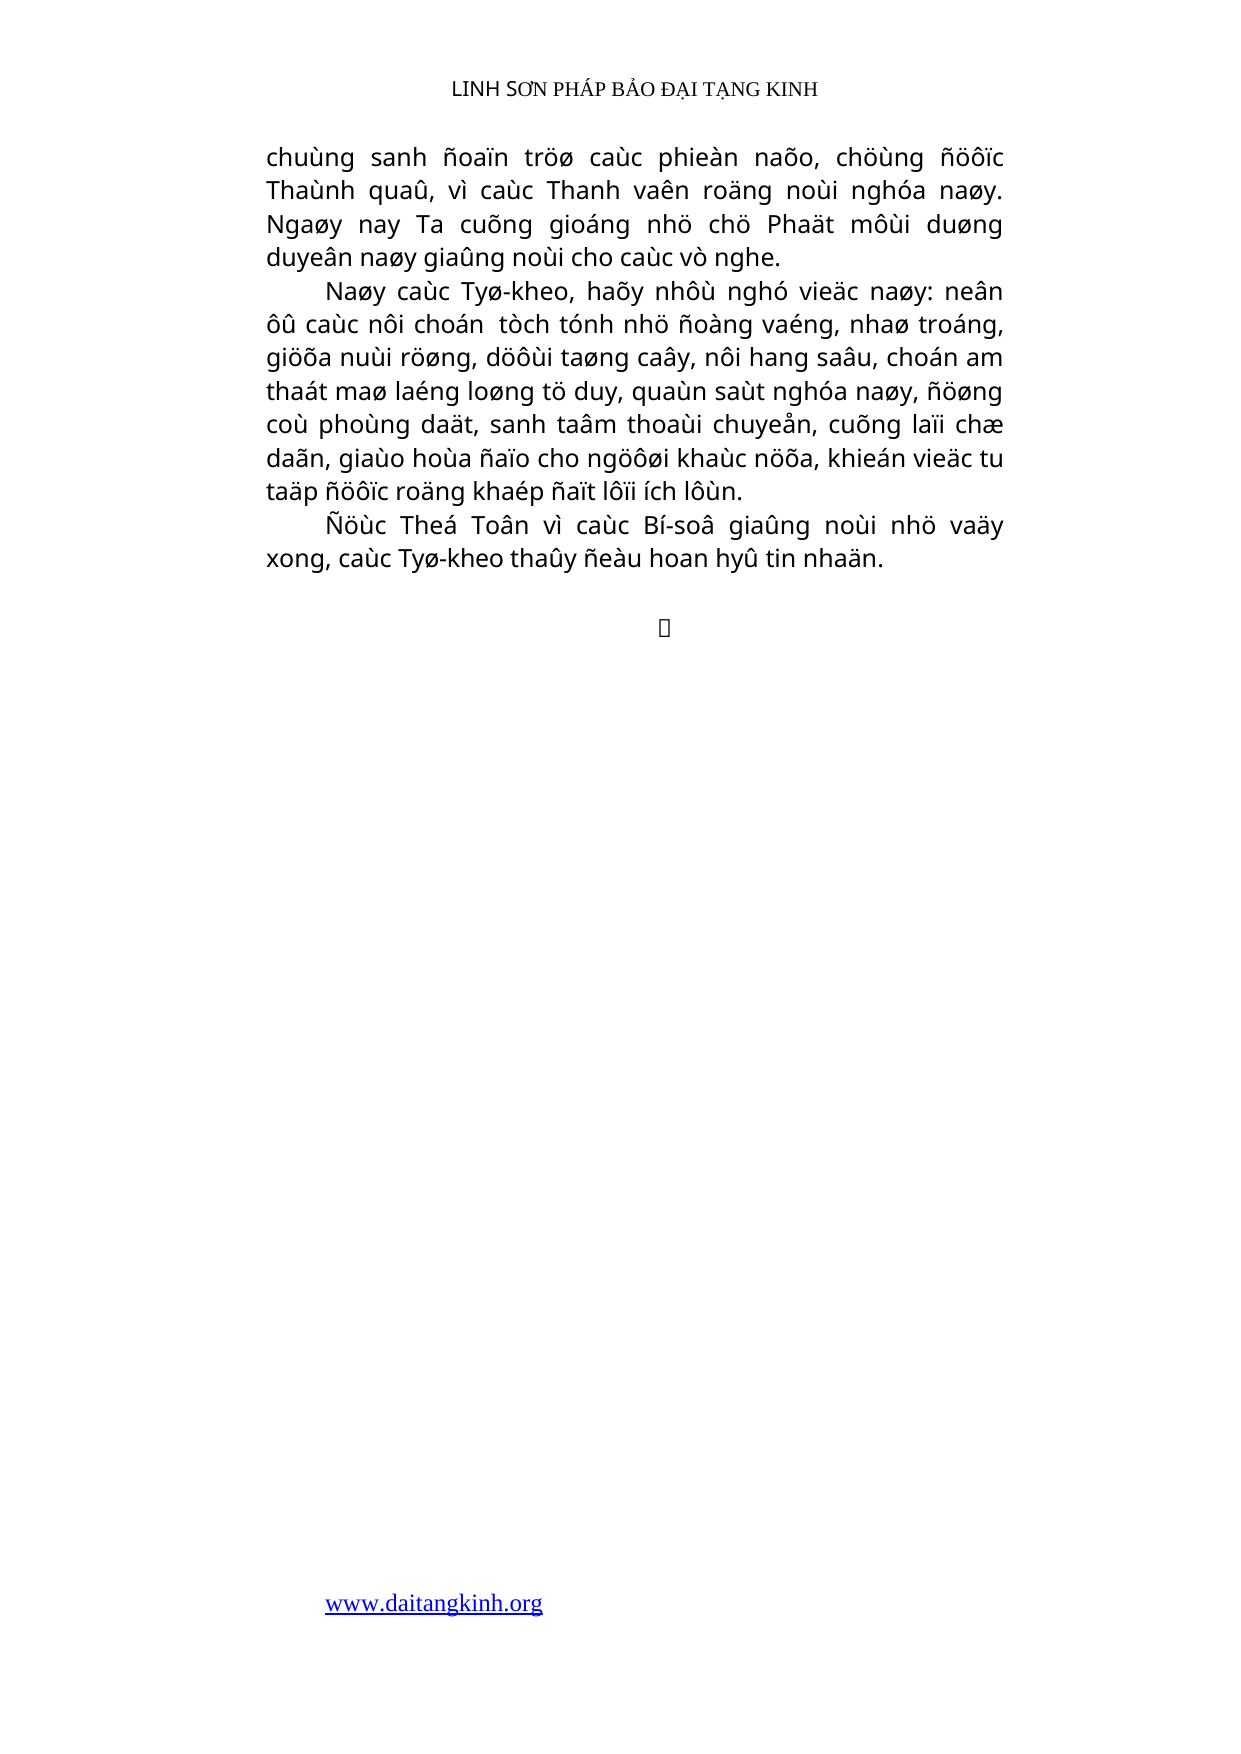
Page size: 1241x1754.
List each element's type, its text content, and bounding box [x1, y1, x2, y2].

text LINH SƠN PHÁP BẢO ĐẠI TẠNG KINH [324, 74, 944, 103]
text  [263, 610, 1065, 644]
text chuùng sanh ñoaïn tröø caùc phieàn naõo, chöùng ñöôïc Thaùnh quaû, vì caùc Thanh vaên roäng noùi nghóa naøy. Ngaøy nay Ta cuõng gioáng nhö chö Phaät môùi duøng duyeân naøy giaûng noùi cho caùc vò nghe. [266, 140, 1004, 274]
text Ñöùc Theá Toân vì caùc Bí-soâ giaûng noùi nhö vaäy xong, caùc Tyø-kheo thaûy ñeàu hoan hyû tin nhaän. [266, 508, 1004, 574]
text www.daitangkinh.org [325, 1588, 1065, 1617]
text Naøy caùc Tyø-kheo, haõy nhôù nghó vieäc naøy: neân ôû caùc nôi choán tòch tónh nhö ñoàng vaéng, nhaø troáng, giöõa nuùi röøng, döôùi taøng caây, nôi hang saâu, choán am thaát maø laéng loøng tö duy, quaùn saùt nghóa naøy, ñöøng coù phoùng daät, sanh taâm thoaùi chuyeån, cuõng laïi chæ daãn, giaùo hoùa ñaïo cho ngöôøi khaùc nöõa, khieán vieäc tu taäp ñöôïc roäng khaép ñaït lôïi ích lôùn. [266, 274, 1004, 508]
